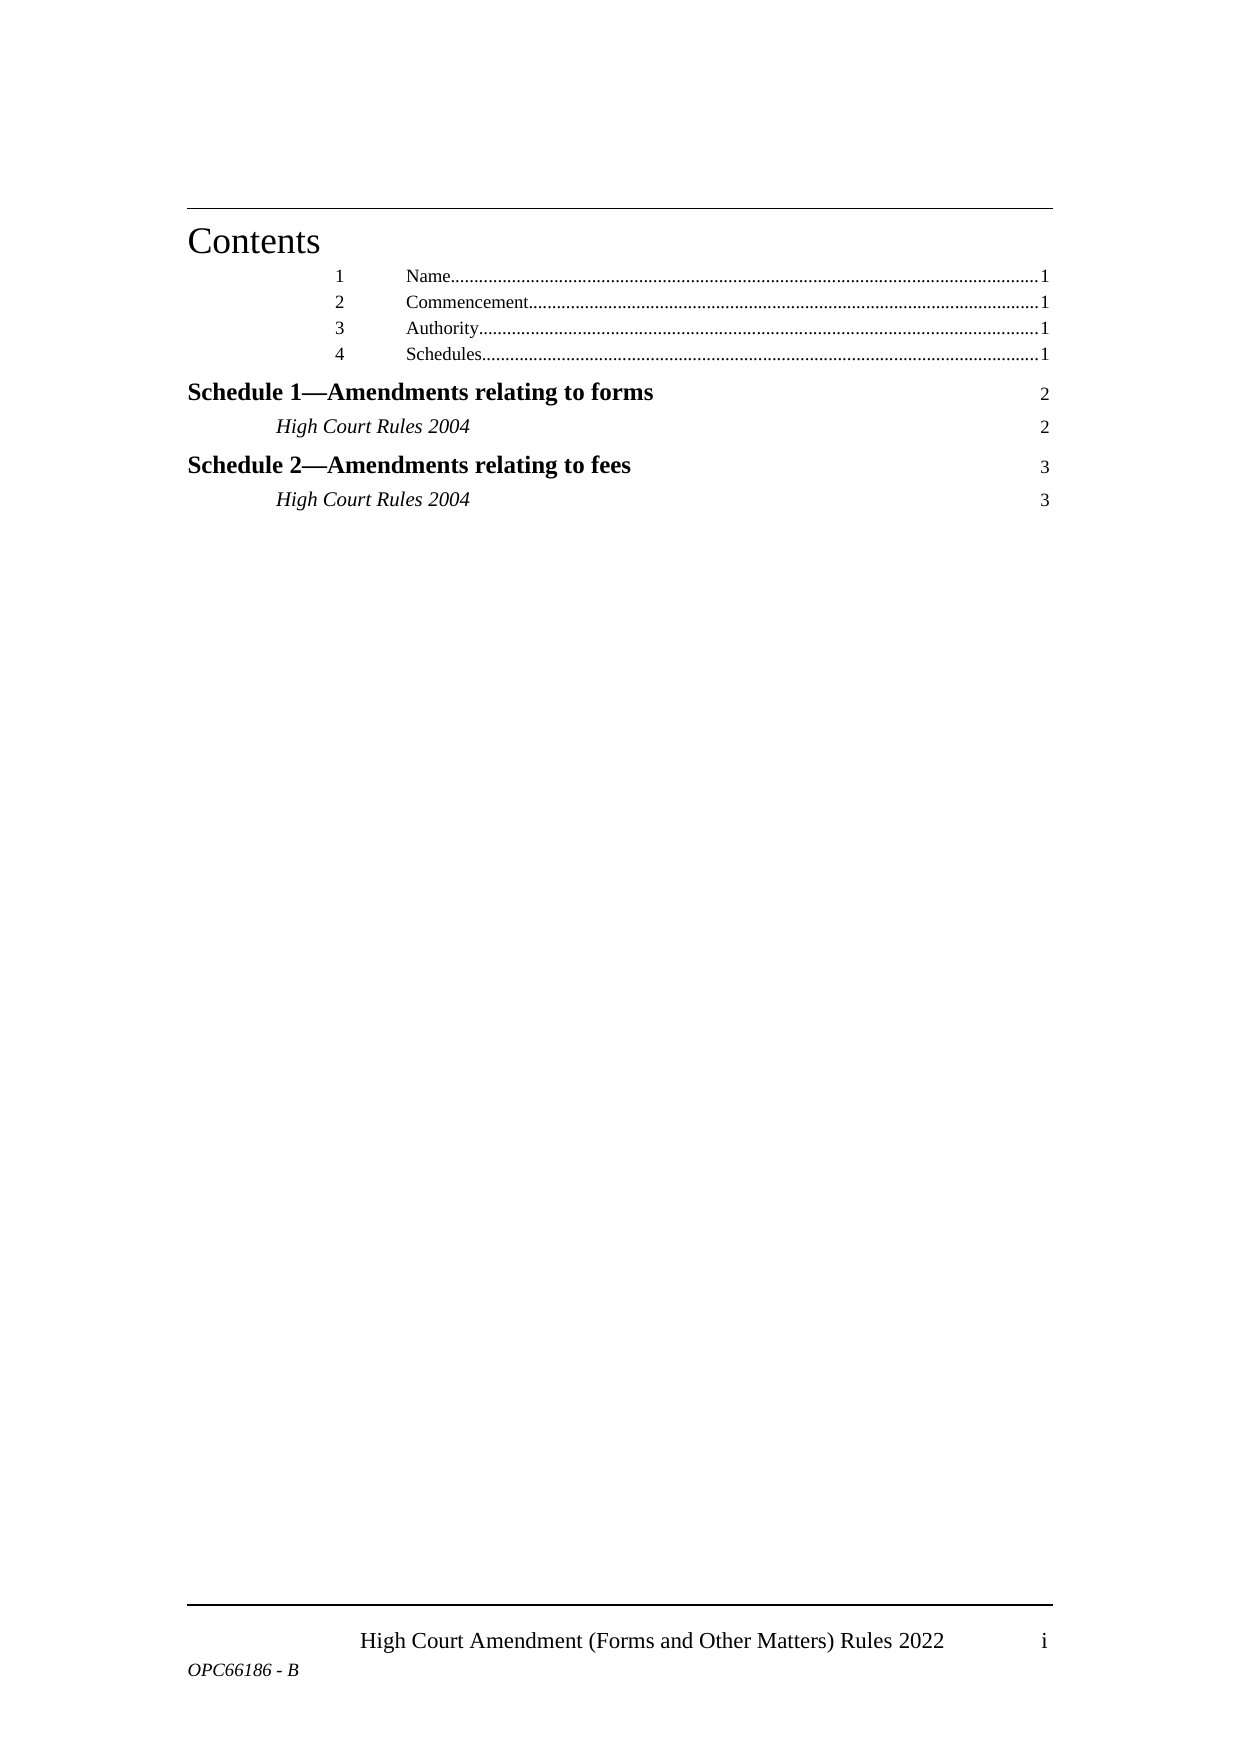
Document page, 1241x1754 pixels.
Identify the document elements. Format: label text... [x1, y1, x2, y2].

text Schedule 1—Amendments relating to forms 2 [187, 377, 994, 405]
text 1 Name 1 [335, 265, 994, 287]
text High Court Rules 2004 3 [276, 487, 994, 511]
text 3 Authority 1 [335, 317, 994, 338]
text 4 Schedules 1 [335, 342, 994, 364]
text Contents [187, 218, 1053, 261]
text High Court Rules 2004 2 [276, 414, 994, 438]
text Schedule 2—Amendments relating to fees 3 [187, 450, 994, 479]
text 2 Commencement 1 [335, 291, 994, 313]
